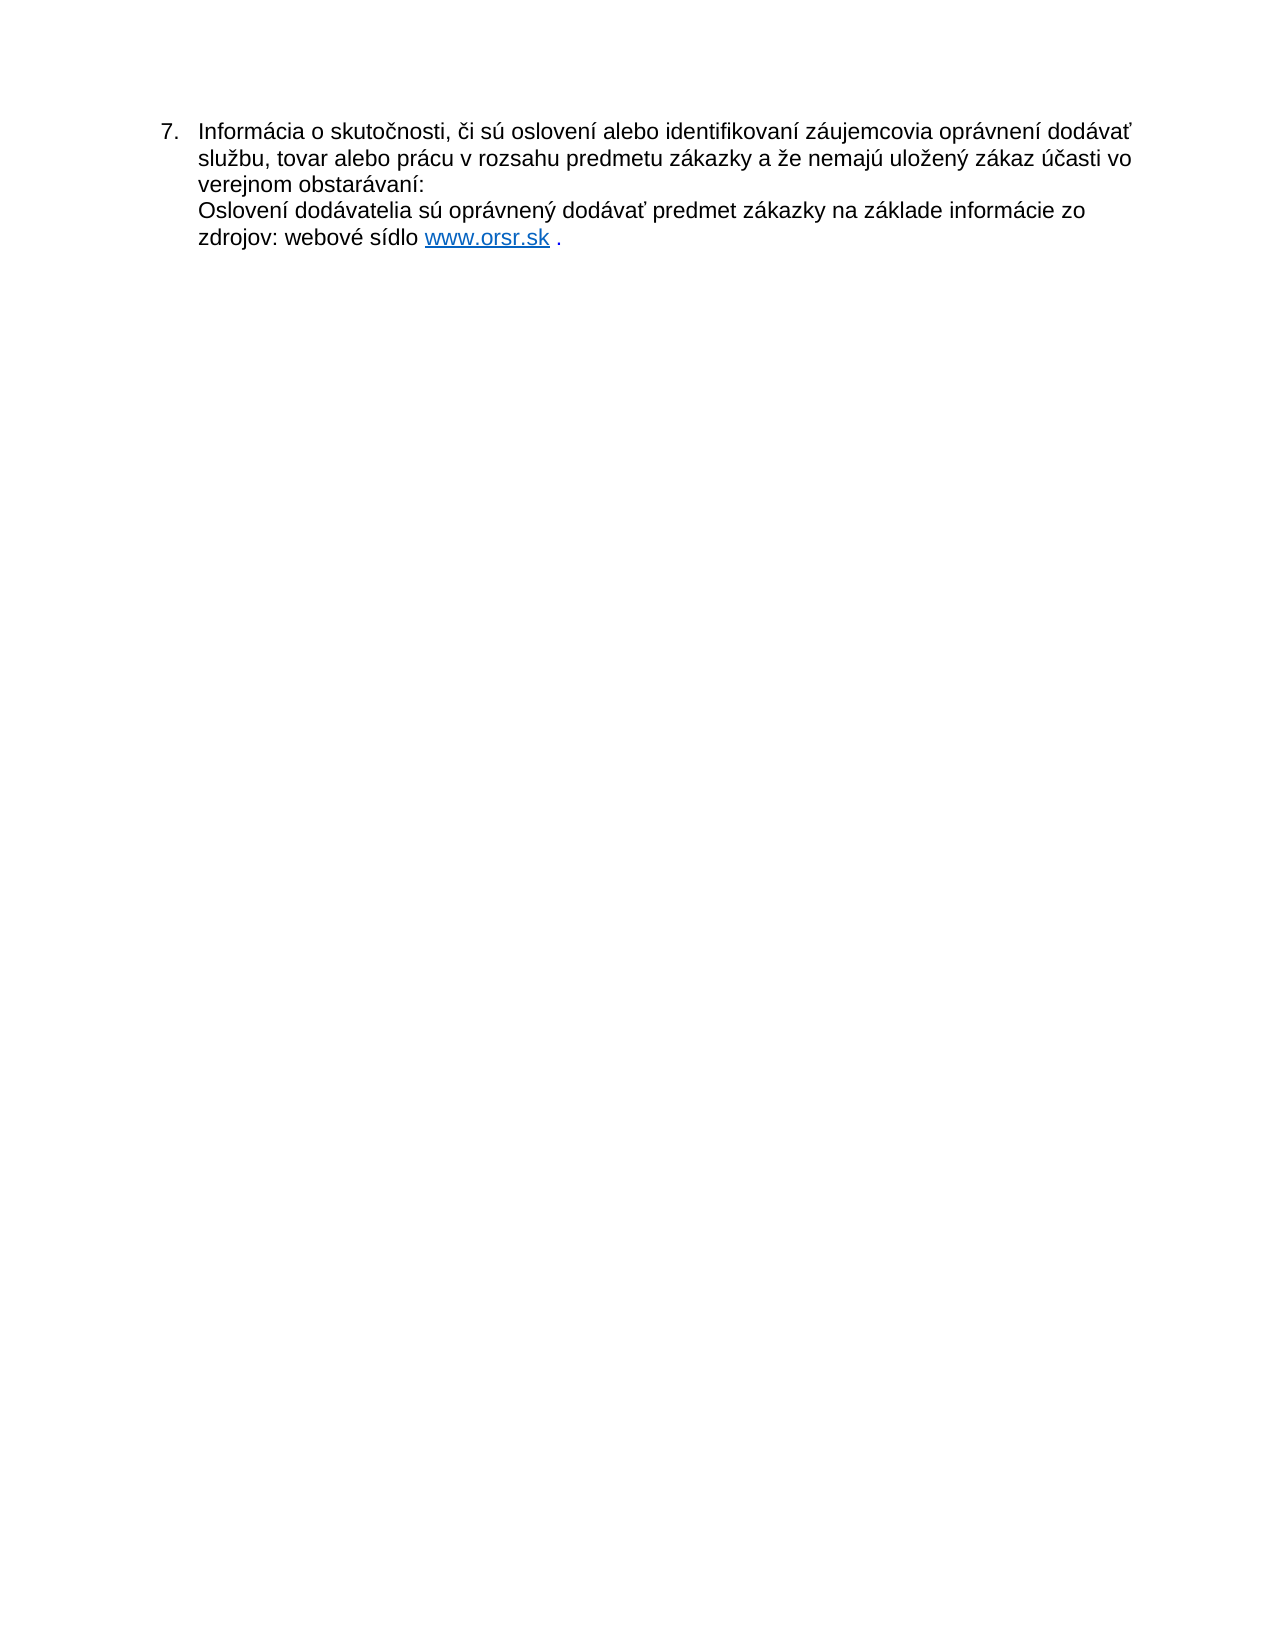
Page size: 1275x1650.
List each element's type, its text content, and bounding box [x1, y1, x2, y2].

list Informácia o skutočnosti, či sú oslovení alebo identifikovaní záujemcovia oprávnení dodávať službu, tovar alebo prácu v rozsahu predmetu zákazky a že nemajú uložený zákaz účasti vo verejnom obstarávaní: [160, 118, 1157, 197]
list Oslovení dodávatelia sú oprávnený dodávať predmet zákazky na základe informácie zo zdrojov: webové sídlo www.orsr.sk . [198, 197, 1157, 250]
